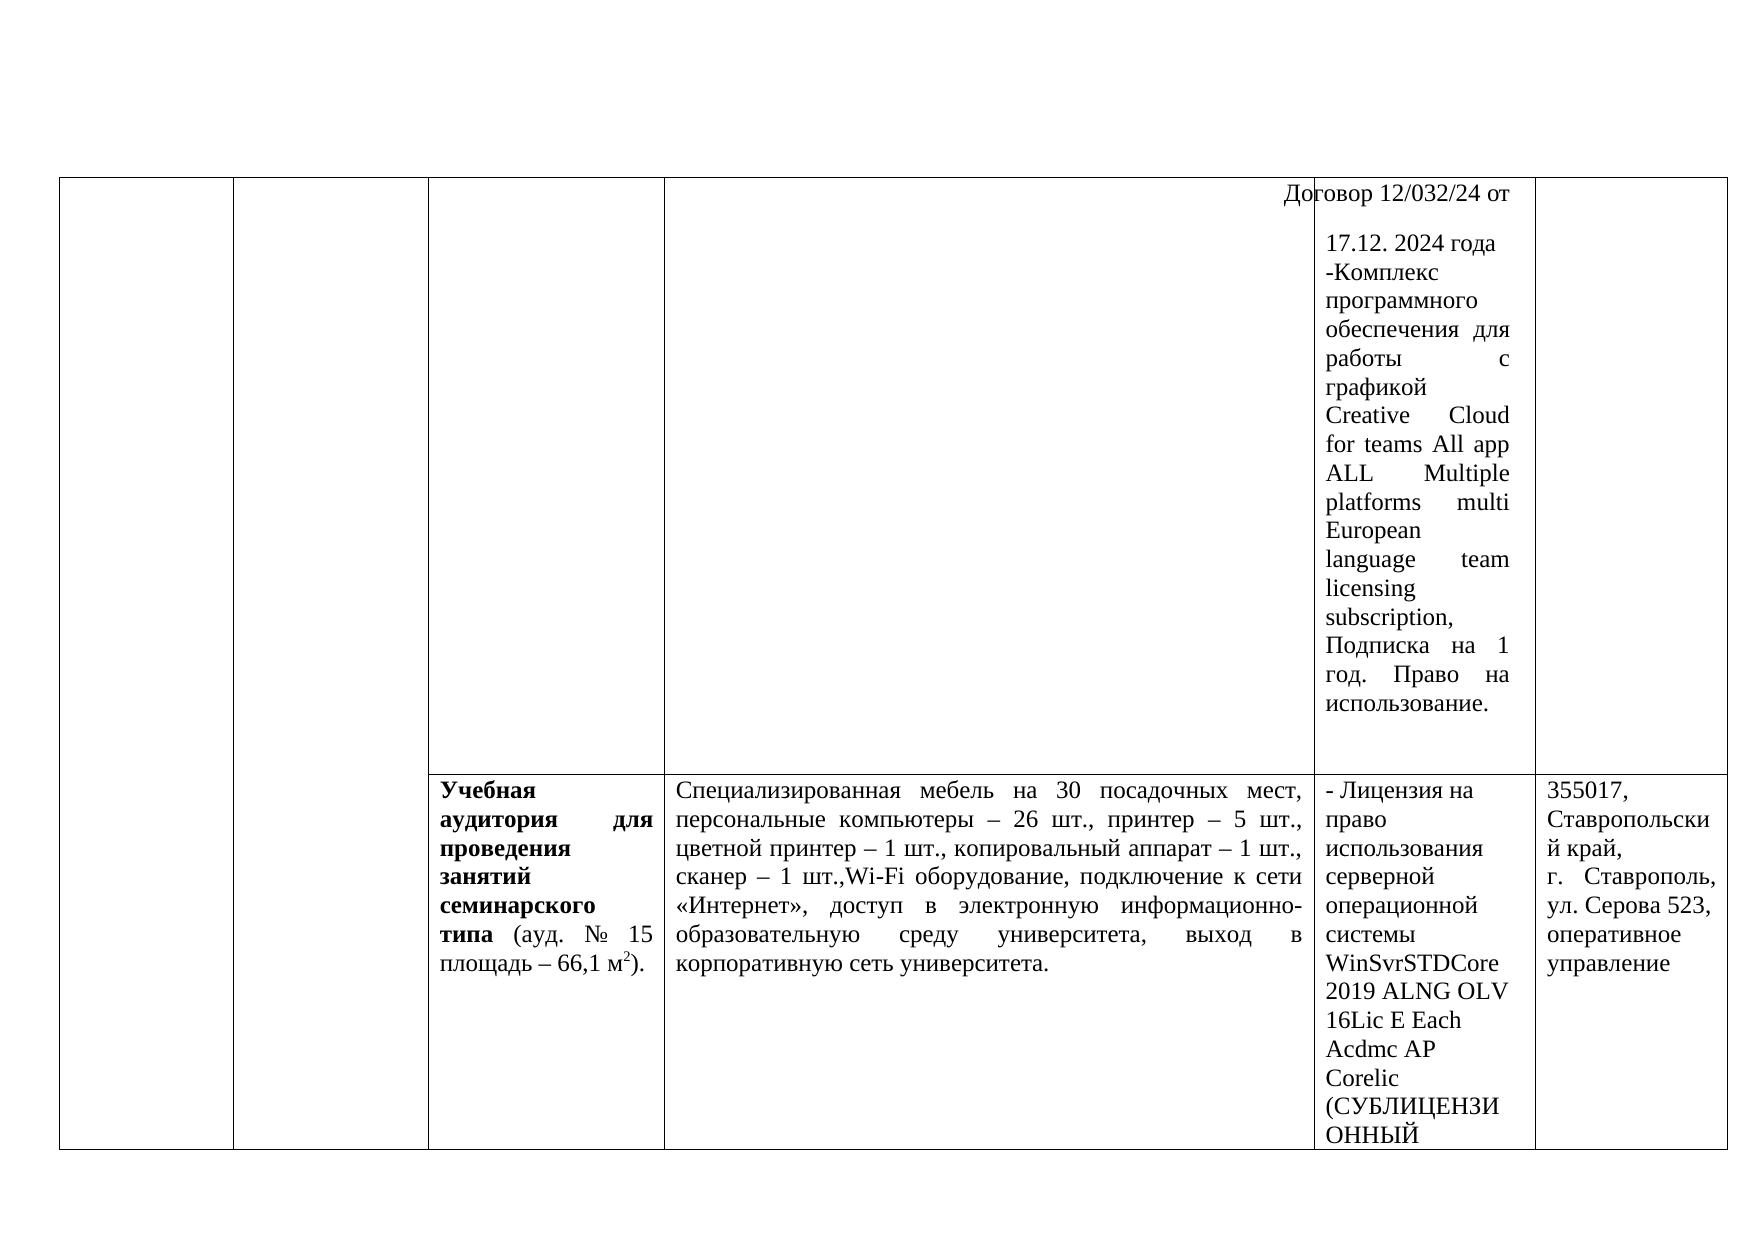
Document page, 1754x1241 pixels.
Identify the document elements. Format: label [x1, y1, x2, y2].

table_cell [665, 775, 1314, 1149]
table_cell [665, 178, 1314, 774]
table_cell [429, 775, 664, 1149]
table_cell [1536, 775, 1727, 1149]
table_cell [1315, 178, 1535, 774]
table_cell [1536, 178, 1727, 774]
table_cell [429, 178, 664, 774]
table_cell [1315, 775, 1535, 1149]
